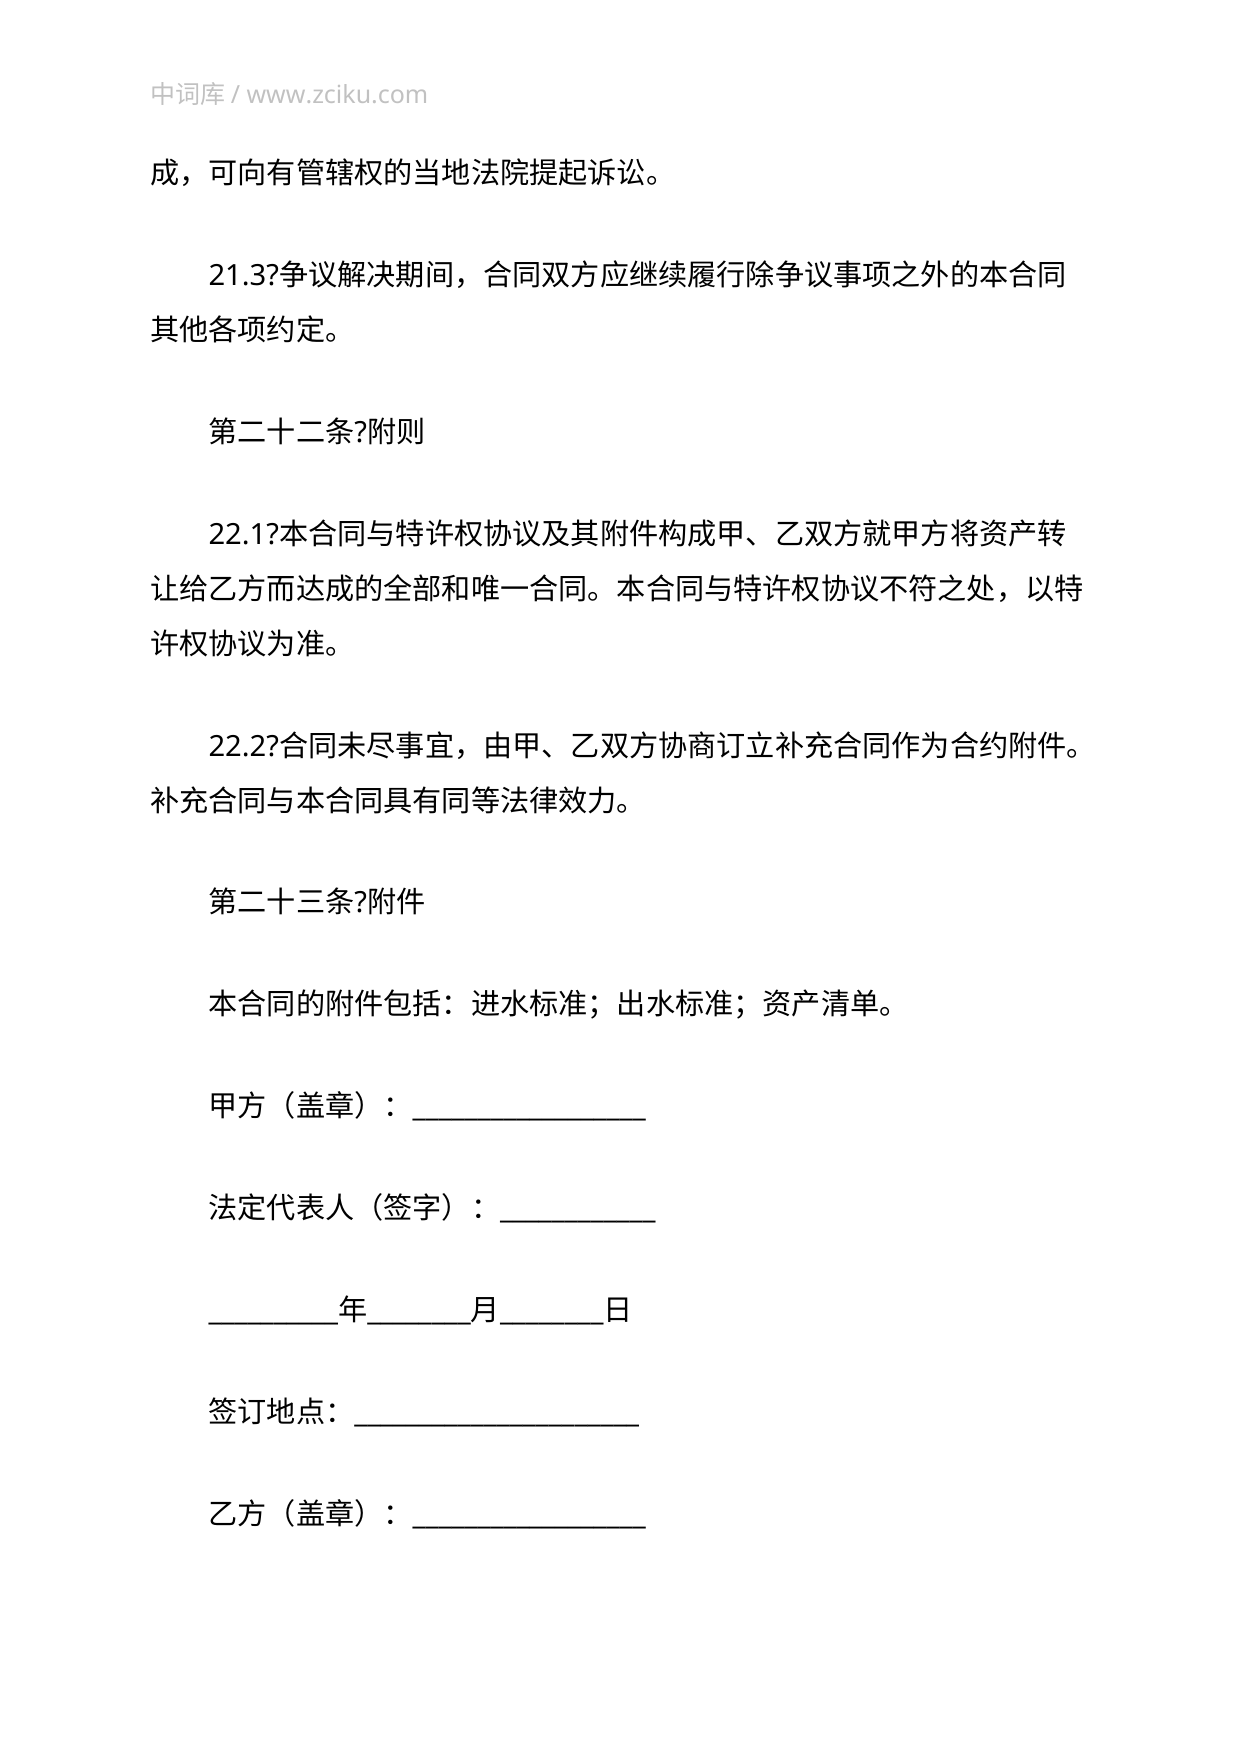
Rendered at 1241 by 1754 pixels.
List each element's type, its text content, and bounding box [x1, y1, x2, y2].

text 22.1?本合同与特许权协议及其附件构成甲、乙双方就甲方将资产转让给乙方而达成的全部和唯一合同。本合同与特许权协议不符之处，以特许权协议为准。 [150, 511, 1090, 663]
text 22.2?合同未尽事宜，由甲、乙双方协商订立补充合同作为合约附件。补充合同与本合同具有同等法律效力。 [150, 722, 1090, 819]
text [150, 150, 1090, 192]
text 法定代表人（签字）：____________ [150, 1185, 1090, 1227]
text 21.3?争议解决期间，合同双方应继续履行除争议事项之外的本合同其他各项约定。 [150, 252, 1090, 349]
text __________年________月________日 [150, 1287, 1090, 1329]
text 甲方（盖章）：__________________ [150, 1083, 1090, 1125]
text 本合同的附件包括：进水标准；出水标准；资产清单。 [150, 981, 1090, 1023]
text 第二十二条?附则 [150, 408, 1090, 451]
text 乙方（盖章）：__________________ [150, 1491, 1090, 1533]
text 第二十三条?附件 [150, 879, 1090, 921]
text 签订地点：______________________ [150, 1389, 1090, 1431]
